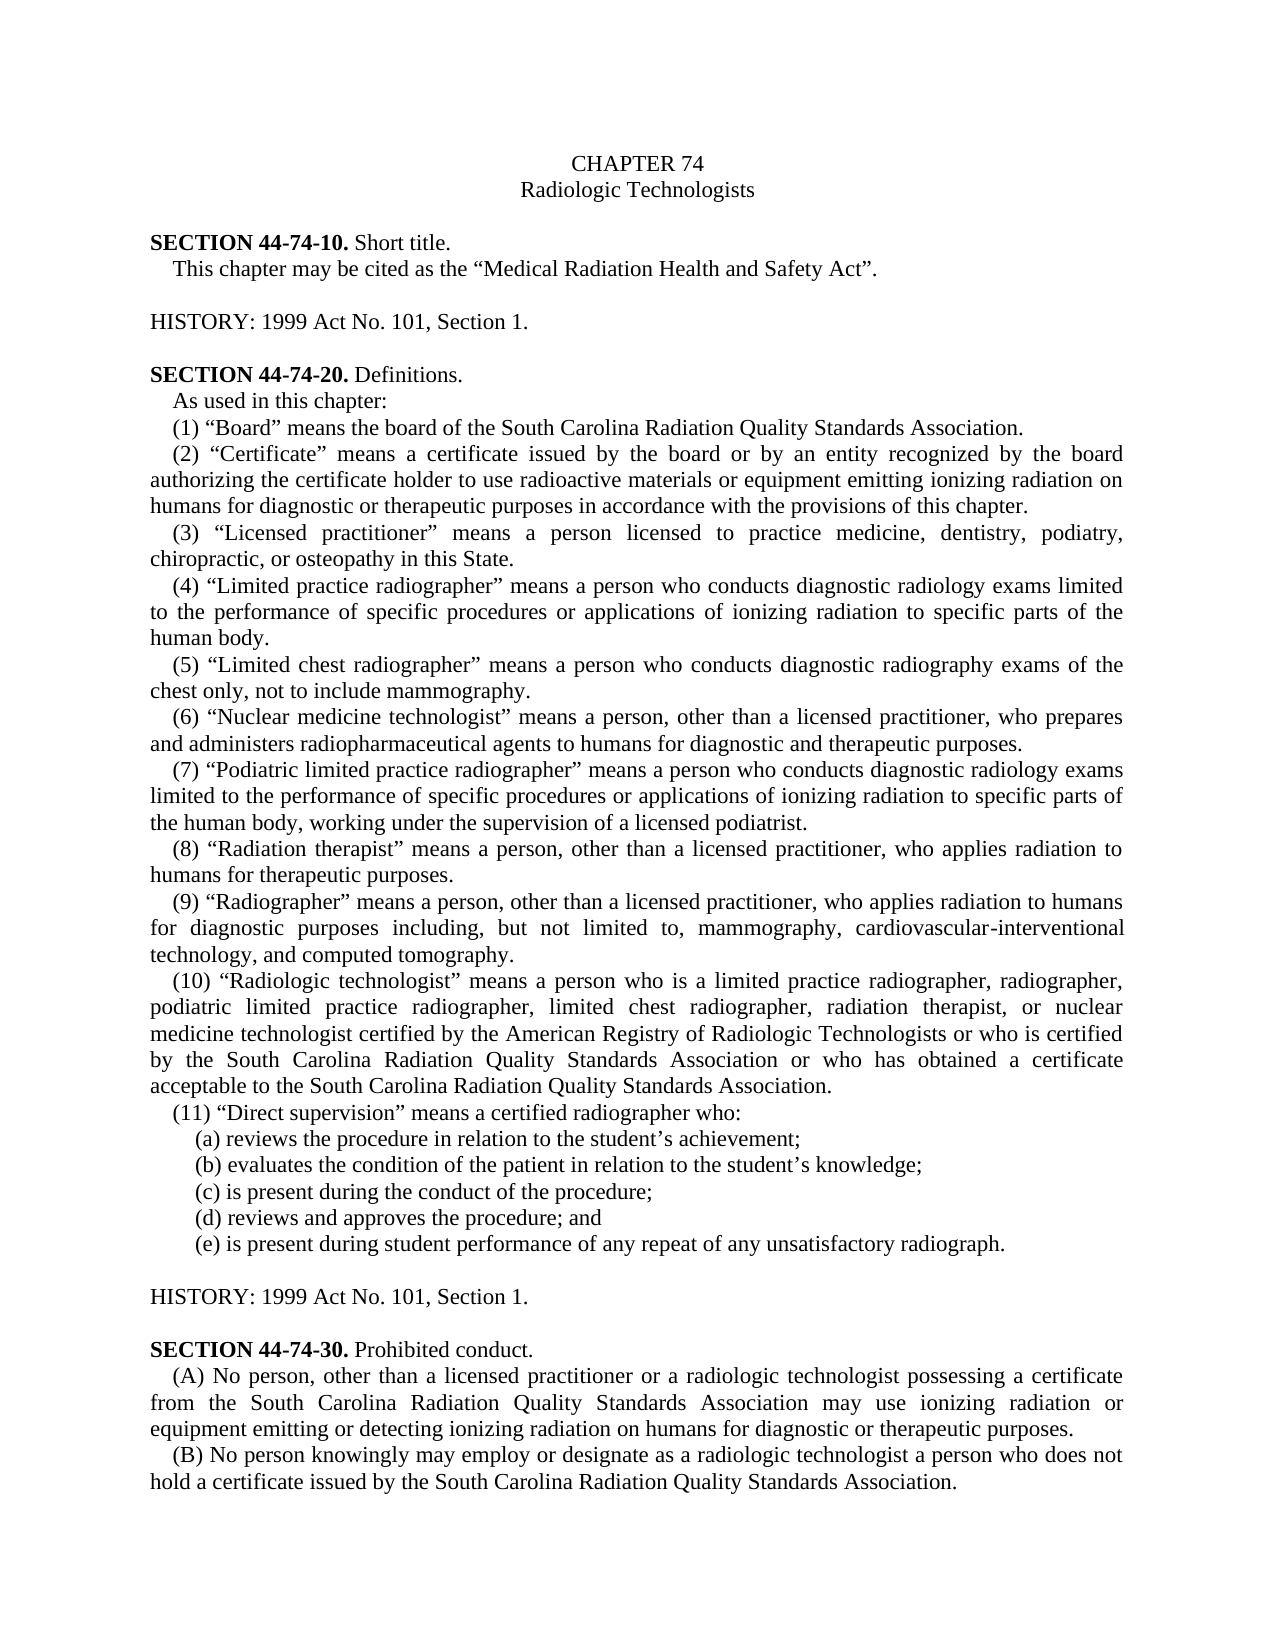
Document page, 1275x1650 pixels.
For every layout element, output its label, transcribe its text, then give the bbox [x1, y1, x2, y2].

text This chapter may be cited as the “Medical Radiation Health and Safety Act”. [150, 255, 1125, 282]
text Radiologic Technologists [150, 176, 1125, 203]
text (2) “Certificate” means a certificate issued by the board or by an entity recognized by the board authorizing the certificate holder to use radioactive materials or equipment emitting ionizing radiation on humans for diagnostic or therapeutic purposes in accordance with the provisions of this chapter. [150, 440, 1125, 519]
text (6) “Nuclear medicine technologist” means a person, other than a licensed practitioner, who prepares and administers radiopharmaceutical agents to humans for diagnostic and therapeutic purposes. [150, 703, 1125, 756]
text SECTION 44-74-30. Prohibited conduct. [150, 1336, 1125, 1362]
text (d) reviews and approves the procedure; and [150, 1204, 1125, 1231]
text (c) is present during the conduct of the procedure; [150, 1178, 1125, 1204]
text (7) “Podiatric limited practice radiographer” means a person who conducts diagnostic radiology exams limited to the performance of specific procedures or applications of ionizing radiation to specific parts of the human body, working under the supervision of a licensed podiatrist. [150, 756, 1125, 835]
text (1) “Board” means the board of the South Carolina Radiation Quality Standards Association. [150, 413, 1125, 440]
text HISTORY: 1999 Act No. 101, Section 1. [150, 308, 1125, 334]
text SECTION 44-74-20. Definitions. [150, 361, 1125, 387]
text (A) No person, other than a licensed practitioner or a radiologic technologist possessing a certificate from the South Carolina Radiation Quality Standards Association may use ionizing radiation or equipment emitting or detecting ionizing radiation on humans for diagnostic or therapeutic purposes. [150, 1362, 1125, 1441]
text (3) “Licensed practitioner” means a person licensed to practice medicine, dentistry, podiatry, chiropractic, or osteopathy in this State. [150, 519, 1125, 572]
text (B) No person knowingly may employ or designate as a radiologic technologist a person who does not hold a certificate issued by the South Carolina Radiation Quality Standards Association. [150, 1441, 1125, 1494]
text HISTORY: 1999 Act No. 101, Section 1. [150, 1283, 1125, 1309]
text (11) “Direct supervision” means a certified radiographer who: [150, 1099, 1125, 1125]
text (e) is present during student performance of any repeat of any unsatisfactory radiograph. [150, 1231, 1125, 1257]
text (8) “Radiation therapist” means a person, other than a licensed practitioner, who applies radiation to humans for therapeutic purposes. [150, 835, 1125, 888]
text (a) reviews the procedure in relation to the student’s achievement; [150, 1125, 1125, 1151]
text (b) evaluates the condition of the patient in relation to the student’s knowledge; [150, 1151, 1125, 1178]
text SECTION 44-74-10. Short title. [150, 229, 1125, 255]
text (4) “Limited practice radiographer” means a person who conducts diagnostic radiology exams limited to the performance of specific procedures or applications of ionizing radiation to specific parts of the human body. [150, 572, 1125, 651]
text (5) “Limited chest radiographer” means a person who conducts diagnostic radiography exams of the chest only, not to include mammography. [150, 651, 1125, 703]
text As used in this chapter: [150, 387, 1125, 413]
text (9) “Radiographer” means a person, other than a licensed practitioner, who applies radiation to humans for diagnostic purposes including, but not limited to, mammography, cardiovascular-interventional technology, and computed tomography. [150, 888, 1125, 967]
text CHAPTER 74 [150, 150, 1125, 176]
text (10) “Radiologic technologist” means a person who is a limited practice radiographer, radiographer, podiatric limited practice radiographer, limited chest radiographer, radiation therapist, or nuclear medicine technologist certified by the American Registry of Radiologic Technologists or who is certified by the South Carolina Radiation Quality Standards Association or who has obtained a certificate acceptable to the South Carolina Radiation Quality Standards Association. [150, 967, 1125, 1099]
